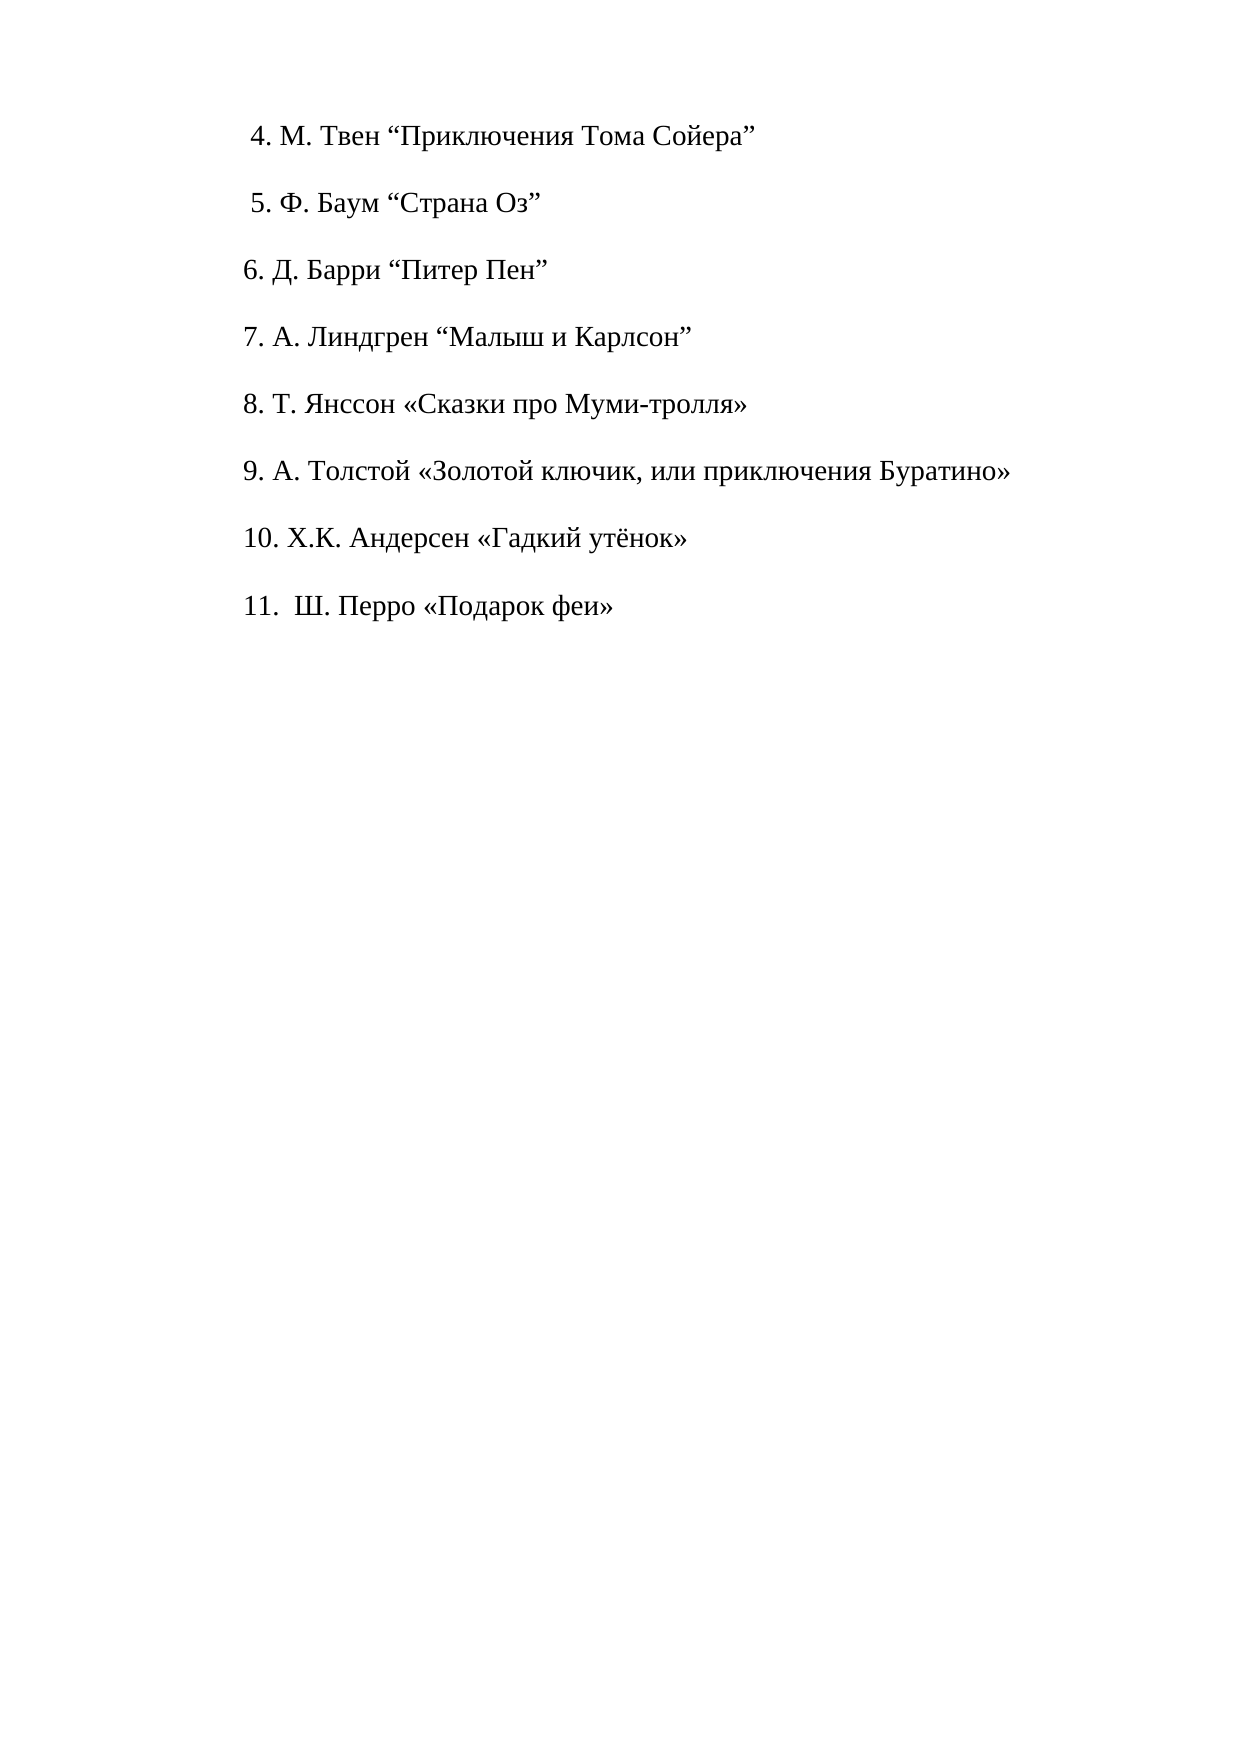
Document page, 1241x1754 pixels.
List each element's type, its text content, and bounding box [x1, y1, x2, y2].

text 8. Т. Янссон «Сказки про Муми-тролля» [177, 386, 1152, 420]
text 6. Д. Барри “Питер Пен” [177, 252, 1152, 286]
text 7. А. Линдгрен “Малыш и Карлсон” [177, 319, 1152, 353]
text 5. Ф. Баум “Страна Оз” [177, 185, 1152, 219]
text 9. А. Толстой «Золотой ключик, или приключения Буратино» [177, 453, 1152, 487]
text 4. М. Твен “Приключения Тома Сойера” [177, 118, 1152, 152]
text 10. Х.К. Андерсен «Гадкий утёнок» [177, 521, 1152, 554]
text 11. Ш. Перро «Подарок феи» [177, 588, 1152, 621]
